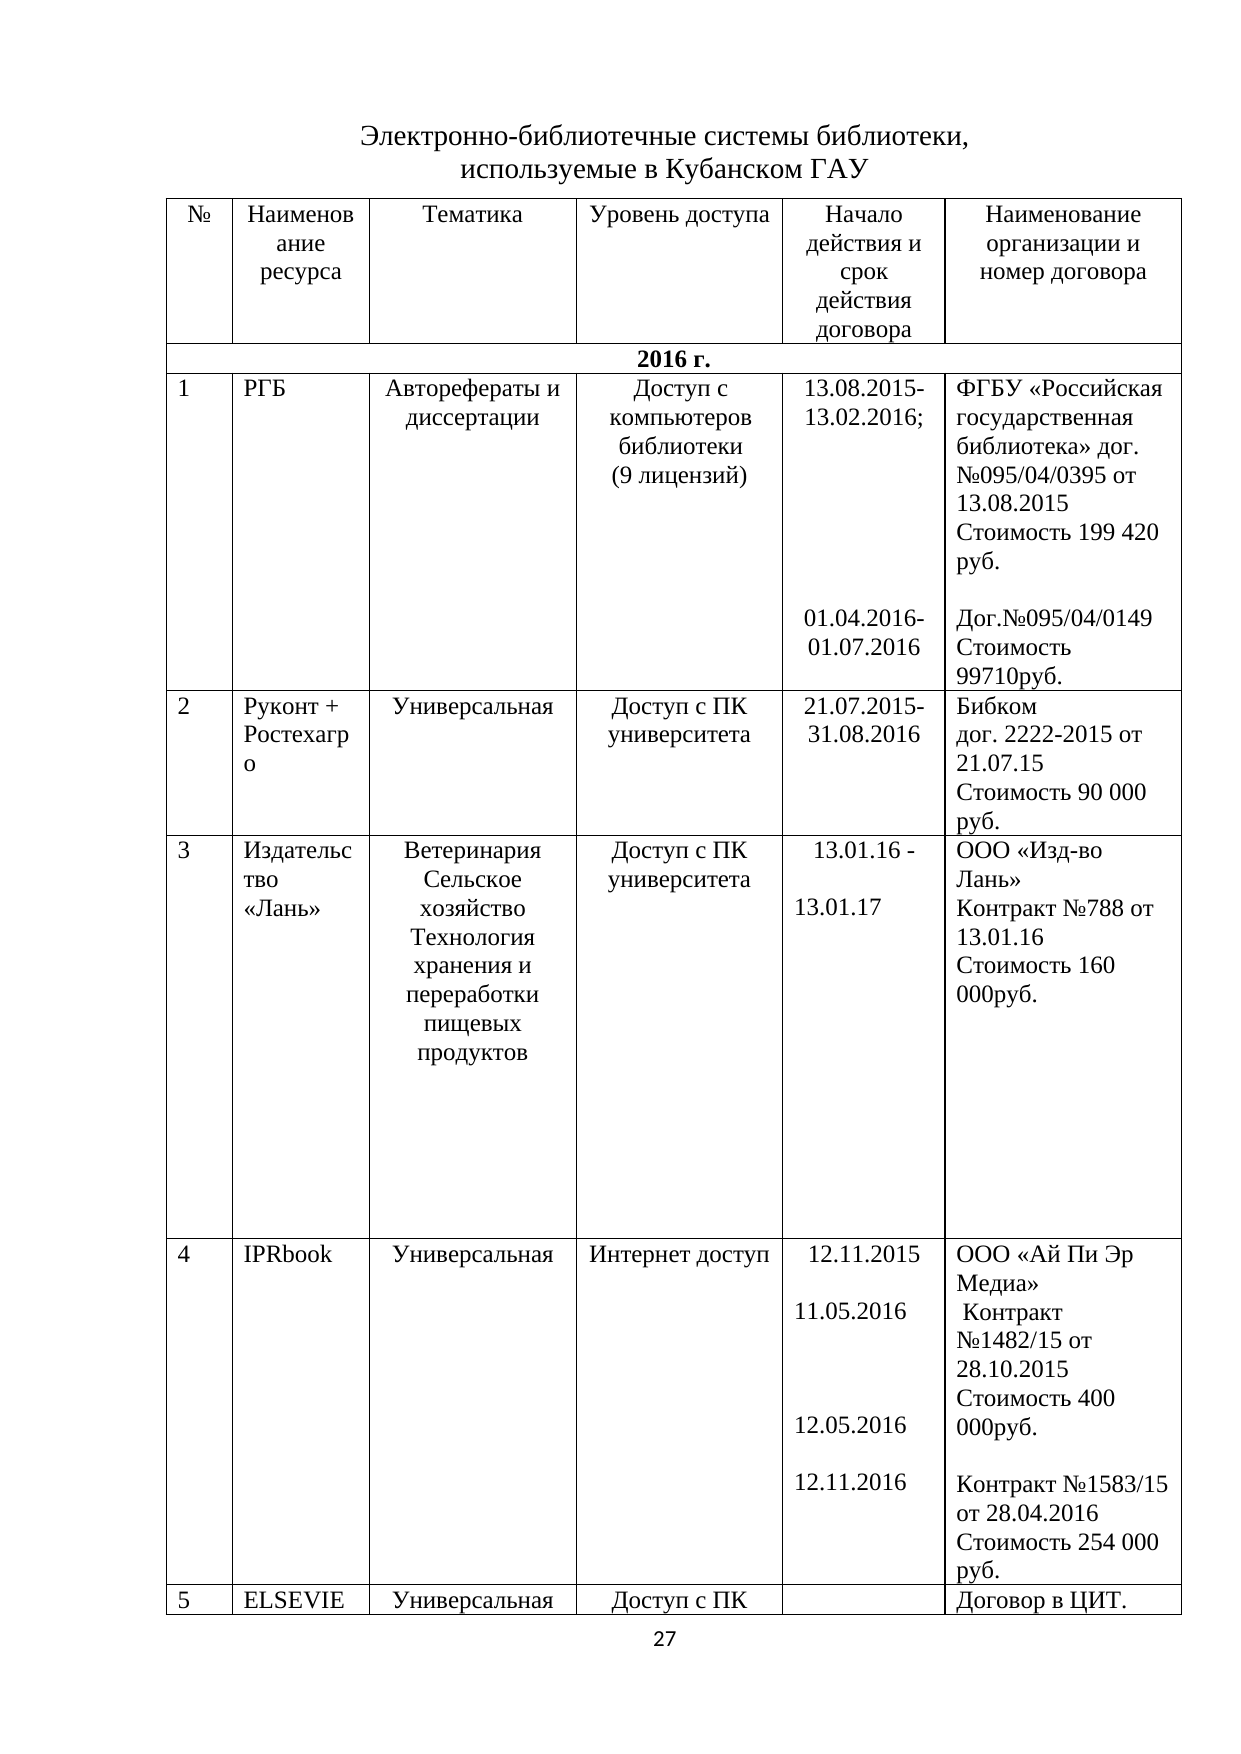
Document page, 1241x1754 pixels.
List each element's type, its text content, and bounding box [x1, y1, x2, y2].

table_cell [783, 1585, 944, 1614]
table_cell 2016 г. [167, 344, 1181, 372]
table_cell Универсальная [370, 691, 576, 834]
table_cell Интернет доступ [577, 1239, 782, 1584]
table_header Уровень доступа [577, 199, 782, 343]
table_header Наименование организации и номер договора [946, 199, 1181, 343]
table_cell Авторефераты и диссертации [370, 374, 576, 690]
table_cell ООО «Изд-во Лань» Контракт №788 от 13.01.16 Стоимость 160 000руб. [946, 836, 1181, 1238]
table_cell Договор в ЦИТ. [946, 1585, 1181, 1614]
table_cell ФГБУ «Российская государственная библиотека» дог. №095/04/0395 от 13.08.2015 Стоимость 199 420 руб. Дог.№095/04/0149 Стоимость 99710руб. [946, 374, 1181, 690]
table_cell Доступ с ПК университета [577, 836, 782, 1238]
table_header Начало действия и срок действия договора [783, 199, 944, 343]
table_cell 1 [167, 374, 232, 690]
table_cell 2 [167, 691, 232, 834]
table_header Наименование ресурса [233, 199, 369, 343]
table_cell IPRbook [233, 1239, 369, 1584]
table_cell Доступ с ПК университета [577, 691, 782, 834]
table_cell ELSEVIER [233, 1585, 369, 1614]
table_cell Универсальная [370, 1585, 576, 1614]
table_header Тематика [370, 199, 576, 343]
table_header № [167, 199, 232, 343]
table_cell 3 [167, 836, 232, 1238]
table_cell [577, 1585, 782, 1614]
table_cell 5 [167, 1585, 232, 1614]
text Электронно-библиотечные системы библиотеки, [177, 118, 1152, 152]
table_cell РГБ [233, 374, 369, 690]
table_cell 4 [167, 1239, 232, 1584]
table_cell 12.11.2015 11.05.2016 12.05.2016 12.11.2016 [783, 1239, 944, 1584]
table_cell ООО «Ай Пи Эр Медиа» Контракт №1482/15 от 28.10.2015 Стоимость 400 000руб. Контракт №1583/15 от 28.04.2016 Стоимость 254 000 руб. [946, 1239, 1181, 1584]
table_cell Доступ с компьютеров библиотеки (9 лицензий) [577, 374, 782, 690]
table_cell Издательство «Лань» [233, 836, 369, 1238]
table_cell Бибком дог. 2222-2015 от 21.07.15 Стоимость 90 000 руб. [946, 691, 1181, 834]
table_cell 13.08.2015-13.02.2016; 01.04.2016- 01.07.2016 [783, 374, 944, 690]
table_cell Универсальная [370, 1239, 576, 1584]
table_cell 21.07.2015- 31.08.2016 [783, 691, 944, 834]
table_cell Руконт + Ростехагро [233, 691, 369, 834]
table_cell 13.01.16 - 13.01.17 [783, 836, 944, 1238]
text используемые в Кубанском ГАУ [177, 152, 1152, 185]
table_cell Ветеринария Сельское хозяйство Технология хранения и переработки пищевых продуктов [370, 836, 576, 1238]
